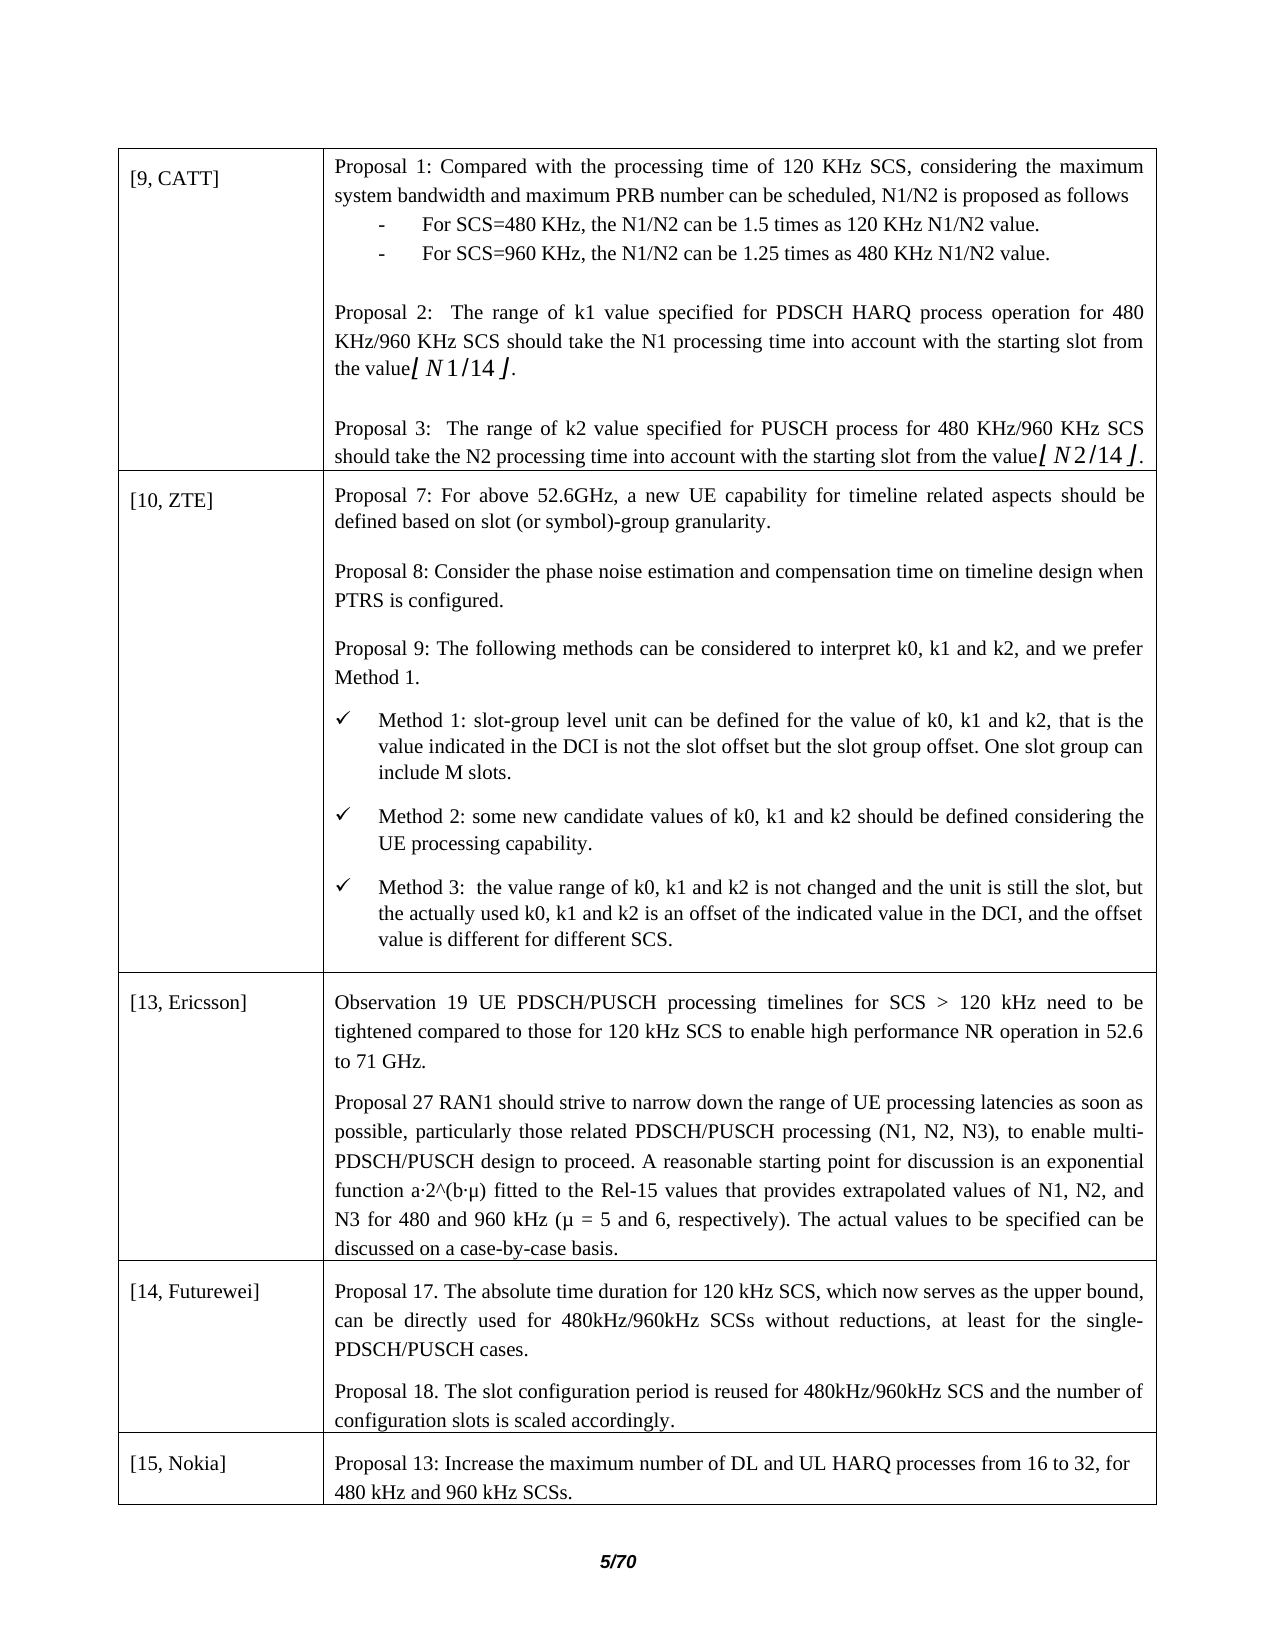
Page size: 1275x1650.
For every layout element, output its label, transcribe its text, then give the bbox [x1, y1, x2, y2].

table_cell [15, Nokia] [119, 1433, 323, 1504]
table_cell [324, 1433, 1156, 1504]
table_cell Observation 19 UE PDSCH/PUSCH processing timelines for SCS > 120 kHz need to be tightened compared to those for 120 kHz SCS to enable high performance NR operation in 52.6 to 71 GHz. Proposal 27 RAN1 should strive to narrow down the range of UE processing latencies as soon as possible, particularly those related PDSCH/PUSCH processing (N1, N2, N3), to enable multi-PDSCH/PUSCH design to proceed. A reasonable starting point for discussion is an exponential function a∙2^(b∙μ) fitted to the Rel-15 values that provides extrapolated values of N1, N2, and N3 for 480 and 960 kHz (µ = 5 and 6, respectively). The actual values to be specified can be discussed on a case-by-case basis. [324, 973, 1156, 1260]
table_cell Proposal 17. The absolute time duration for 120 kHz SCS, which now serves as the upper bound, can be directly used for 480kHz/960kHz SCSs without reductions, at least for the single-PDSCH/PUSCH cases. Proposal 18. The slot configuration period is reused for 480kHz/960kHz SCS and the number of configuration slots is scaled accordingly. [324, 1261, 1156, 1432]
table_cell [10, ZTE] [119, 471, 323, 972]
table_cell Proposal 1: Compared with the processing time of 120 KHz SCS, considering the maximum system bandwidth and maximum PRB number can be scheduled, N1/N2 is proposed as follows For SCS=480 KHz, the N1/N2 can be 1.5 times as 120 KHz N1/N2 value. For SCS=960 KHz, the N1/N2 can be 1.25 times as 480 KHz N1/N2 value. Proposal 2: The range of k1 value specified for PDSCH HARQ process operation for 480 KHz/960 KHz SCS should take the N1 processing time into account with the starting slot from the value. Proposal 3: The range of k2 value specified for PUSCH process for 480 KHz/960 KHz SCS should take the N2 processing time into account with the starting slot from the value. [324, 149, 1156, 469]
table_cell Proposal 7: For above 52.6GHz, a new UE capability for timeline related aspects should be defined based on slot (or symbol)-group granularity. Proposal 8: Consider the phase noise estimation and compensation time on timeline design when PTRS is configured. Proposal 9: The following methods can be considered to interpret k0, k1 and k2, and we prefer Method 1. Method 1: slot-group level unit can be defined for the value of k0, k1 and k2, that is the value indicated in the DCI is not the slot offset but the slot group offset. One slot group can include M slots. Method 2: some new candidate values of k0, k1 and k2 should be defined considering the UE processing capability. Method 3: the value range of k0, k1 and k2 is not changed and the unit is still the slot, but the actually used k0, k1 and k2 is an offset of the indicated value in the DCI, and the offset value is different for different SCS. [324, 471, 1156, 972]
table_cell [9, CATT] [119, 149, 323, 469]
table_cell [13, Ericsson] [119, 973, 323, 1260]
table_cell [14, Futurewei] [119, 1261, 323, 1432]
